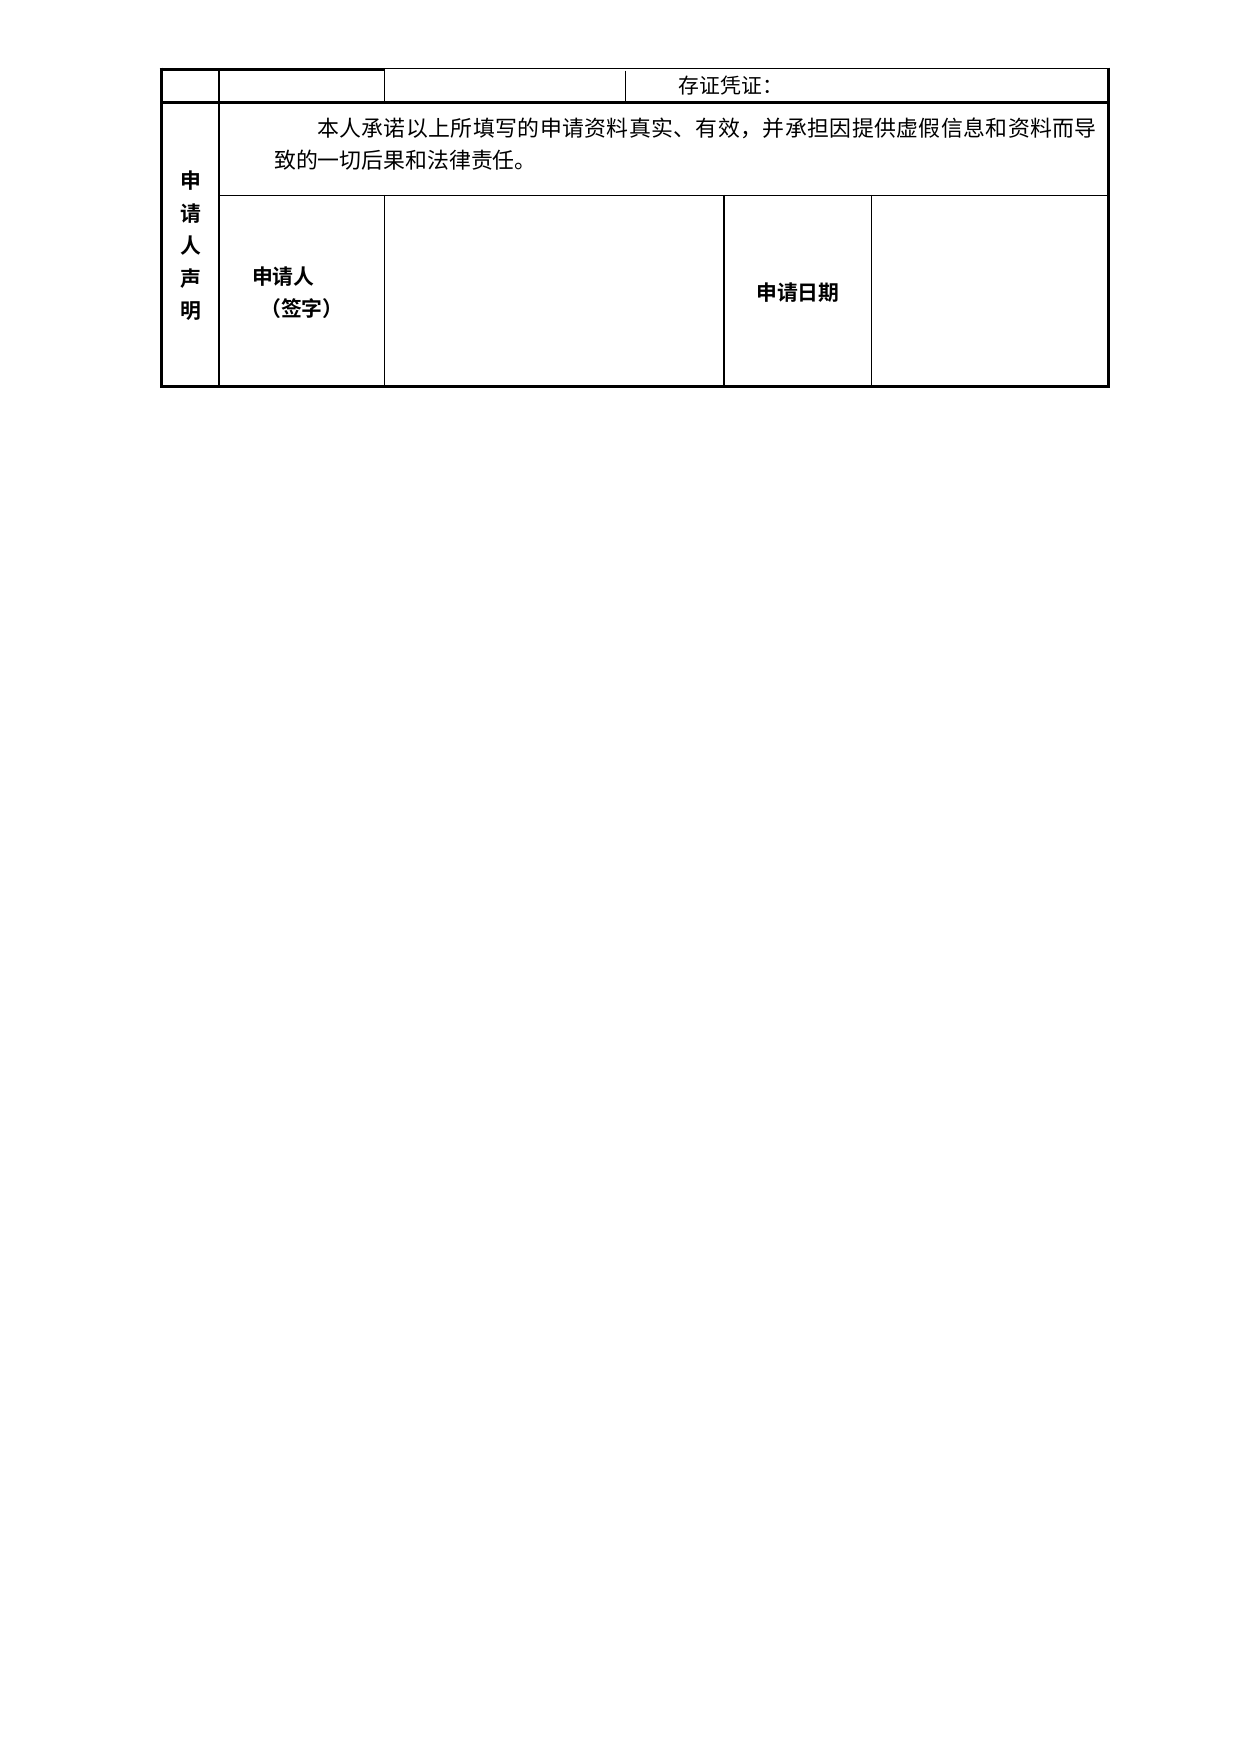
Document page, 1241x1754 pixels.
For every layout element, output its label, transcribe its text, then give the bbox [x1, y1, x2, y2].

table_cell 申请日期 [725, 196, 871, 385]
table_cell [385, 196, 723, 385]
table_cell 申 请 人 声 明 [163, 104, 218, 385]
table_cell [626, 69, 1107, 101]
table_cell 本人承诺以上所填写的申请资料真实、有效，并承担因提供虚假信息和资料而导致的一切后果和法律责任。 [220, 104, 1107, 195]
table_cell [872, 196, 1107, 385]
table_cell 申请人 （签字） [220, 196, 384, 385]
table_cell [385, 69, 626, 101]
